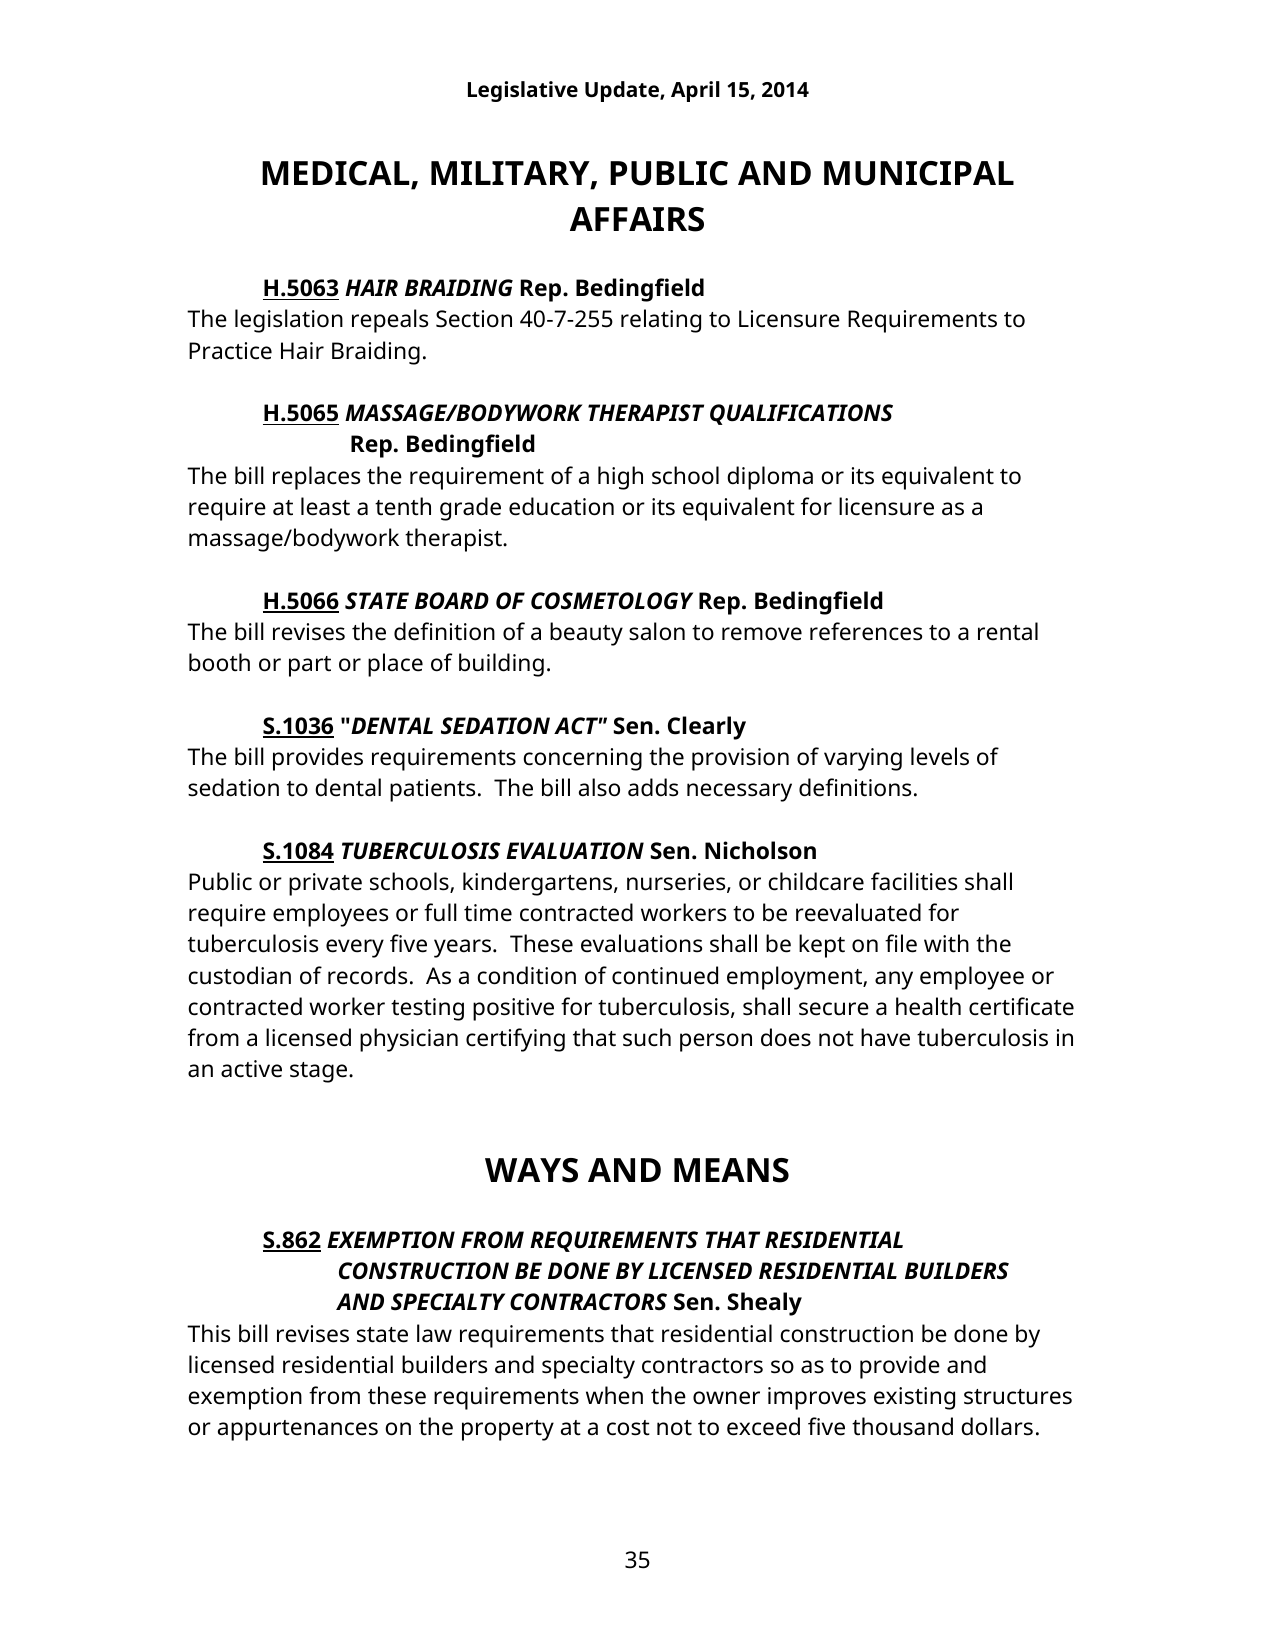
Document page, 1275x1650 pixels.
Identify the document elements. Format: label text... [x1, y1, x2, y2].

text Rep. Bedingfield [187, 428, 1087, 459]
text H.5063 HAIR BRAIDING Rep. Bedingfield [187, 272, 1087, 303]
text H.5065 Massage/Bodywork Therapist QUALIFICATIONS [187, 397, 1087, 428]
text AND SPECIALTY CONTRACTORS Sen. Shealy [187, 1286, 1087, 1317]
text This bill revises state law requirements that residential construction be done by licensed residential builders and specialty contractors so as to provide and exemption from these requirements when the owner improves existing structures or appurtenances on the property at a cost not to exceed five thousand dollars. [187, 1317, 1087, 1442]
text MEDICAL, MILITARY, PUBLIC AND MUNICIPAL AFFAIRS [187, 150, 1087, 241]
text The bill provides requirements concerning the provision of varying levels of sedation to dental patients. The bill also adds necessary definitions. [187, 741, 1087, 803]
text H.5066 STATE BOARD OF Cosmetology Rep. Bedingfield [187, 584, 1087, 616]
text The bill revises the definition of a beauty salon to remove references to a rental booth or part or place of building. [187, 616, 1087, 678]
text S.1036 "Dental Sedation Act" Sen. Clearly [187, 709, 1087, 741]
text Public or private schools, kindergartens, nurseries, or childcare facilities shall require employees or full time contracted workers to be reevaluated for tuberculosis every five years. These evaluations shall be kept on file with the custodian of records. As a condition of continued employment, any employee or contracted worker testing positive for tuberculosis, shall secure a health certificate from a licensed physician certifying that such person does not have tuberculosis in an active stage. [187, 866, 1087, 1084]
text S.862 EXEMPTION FROM REQUIREMENTS THAT RESIDENTIAL [187, 1224, 1087, 1255]
text The bill replaces the requirement of a high school diploma or its equivalent to require at least a tenth grade education or its equivalent for licensure as a massage/bodywork therapist. [187, 459, 1087, 553]
text The legislation repeals Section 40-7-255 relating to Licensure Requirements to Practice Hair Braiding. [187, 303, 1087, 366]
text CONSTRUCTION BE DONE BY LICENSED RESIDENTIAL BUILDERS [187, 1255, 1087, 1286]
text WAYS AND MEANS [187, 1147, 1087, 1192]
text S.1084 Tuberculosis Evaluation Sen. Nicholson [187, 834, 1087, 866]
